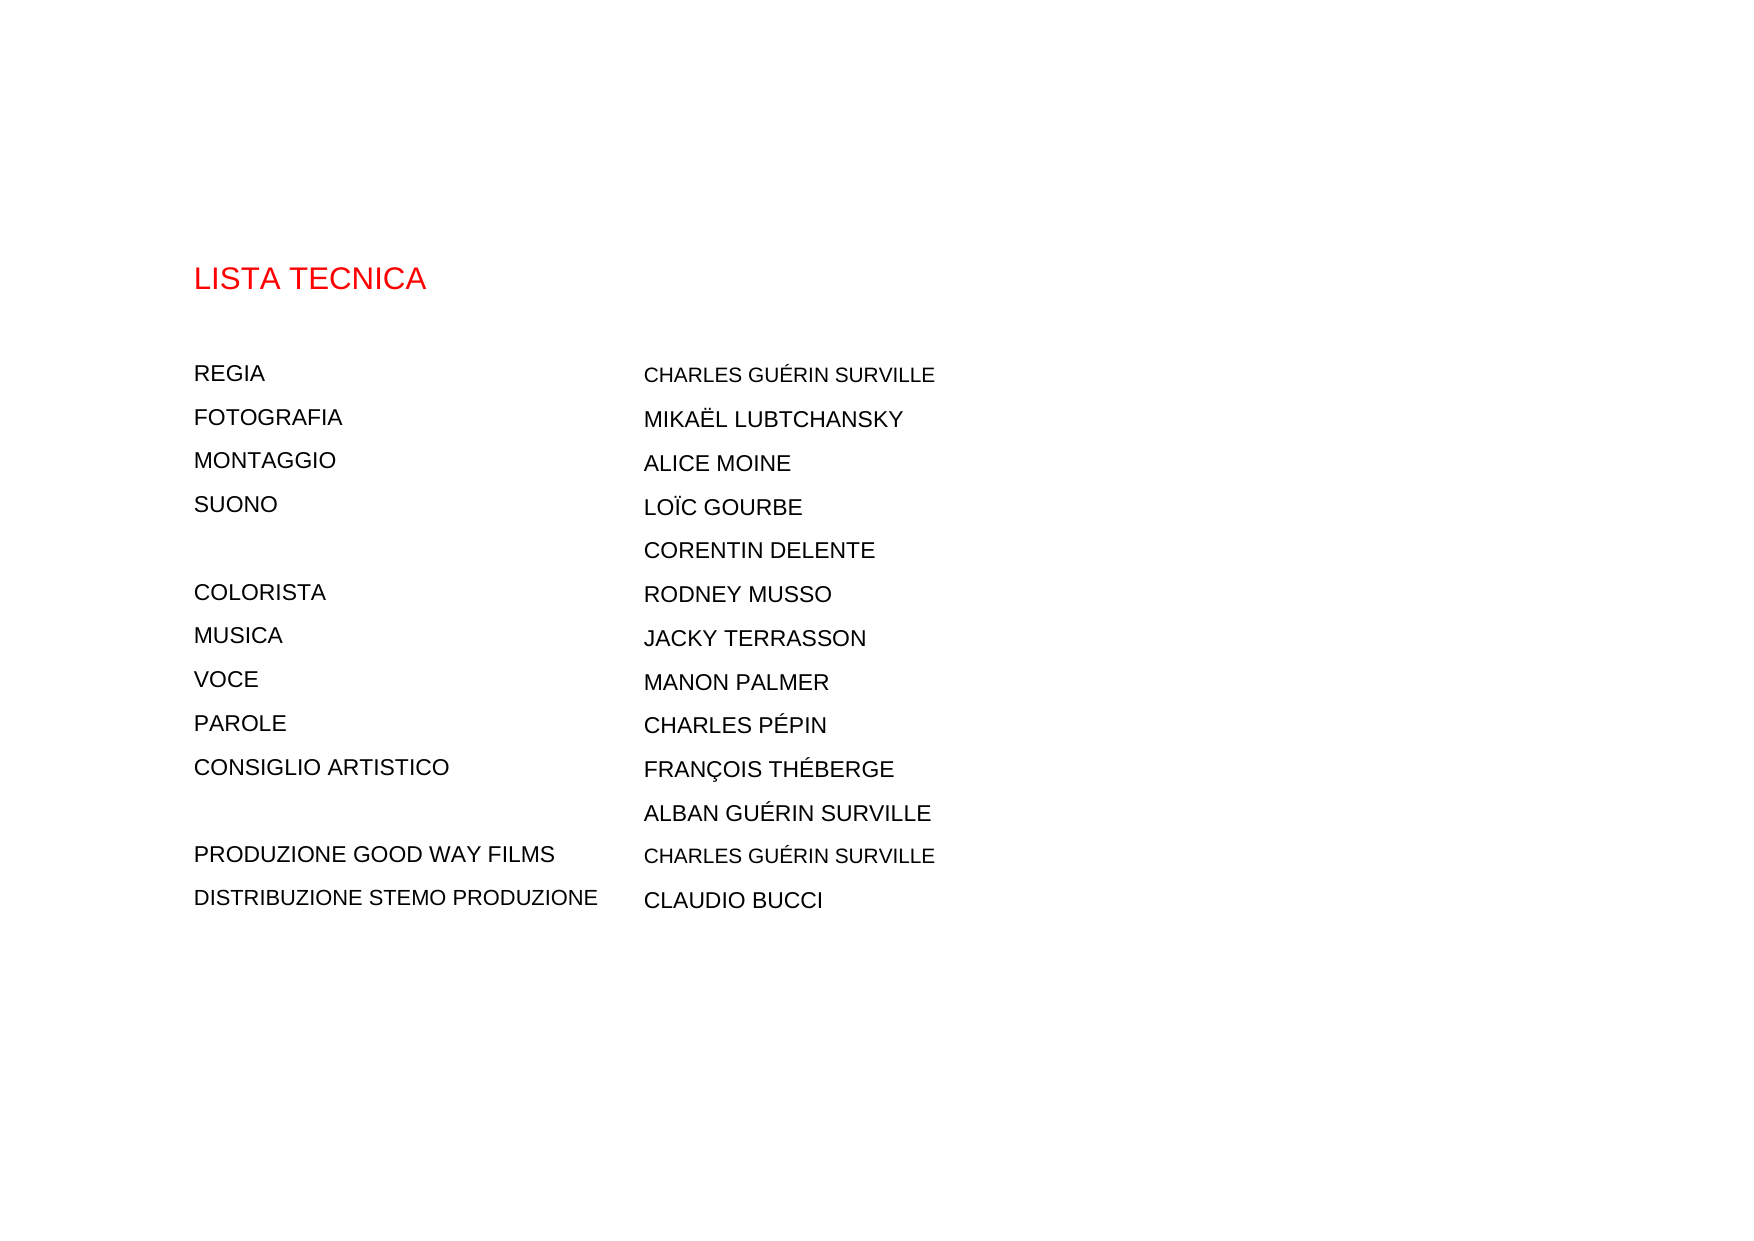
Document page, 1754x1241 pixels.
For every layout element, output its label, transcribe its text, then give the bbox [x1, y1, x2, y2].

text CHARLES GUÉRIN SURVILLE [644, 844, 1604, 868]
text ALICE MOINE [644, 450, 1604, 476]
text CORENTIN DELENTE [644, 537, 1604, 564]
text JACKY TERRASSON [644, 625, 1604, 651]
text LOÏC GOURBE [644, 494, 1604, 520]
text DISTRIBUZIONE STEMO PRODUZIONE [194, 885, 614, 910]
text MIKAËL LUBTCHANSKY [644, 406, 1604, 433]
text CONSIGLIO ARTISTICO [194, 753, 614, 780]
text MANON PALMER [644, 669, 1604, 695]
text MONTAGGIO [194, 447, 614, 474]
text PRODUZIONE GOOD WAY FILMS [194, 841, 614, 867]
text VOCE [194, 666, 614, 692]
text SUONO [194, 491, 614, 517]
text CHARLES PÉPIN [644, 712, 1604, 739]
text FRANÇOIS THÉBERGE [644, 756, 1604, 783]
text COLORISTA [194, 578, 614, 605]
text ALBAN GUÉRIN SURVILLE [644, 800, 1604, 826]
text PAROLE [194, 710, 614, 736]
text RODNEY MUSSO [644, 581, 1604, 608]
text CLAUDIO BUCCI [644, 887, 1604, 914]
text FOTOGRAFIA [194, 403, 614, 430]
text CHARLES GUÉRIN SURVILLE [644, 362, 1604, 386]
text REGIA [194, 360, 614, 386]
text MUSICA [194, 622, 614, 649]
text LISTA TECNICA [194, 260, 1604, 296]
